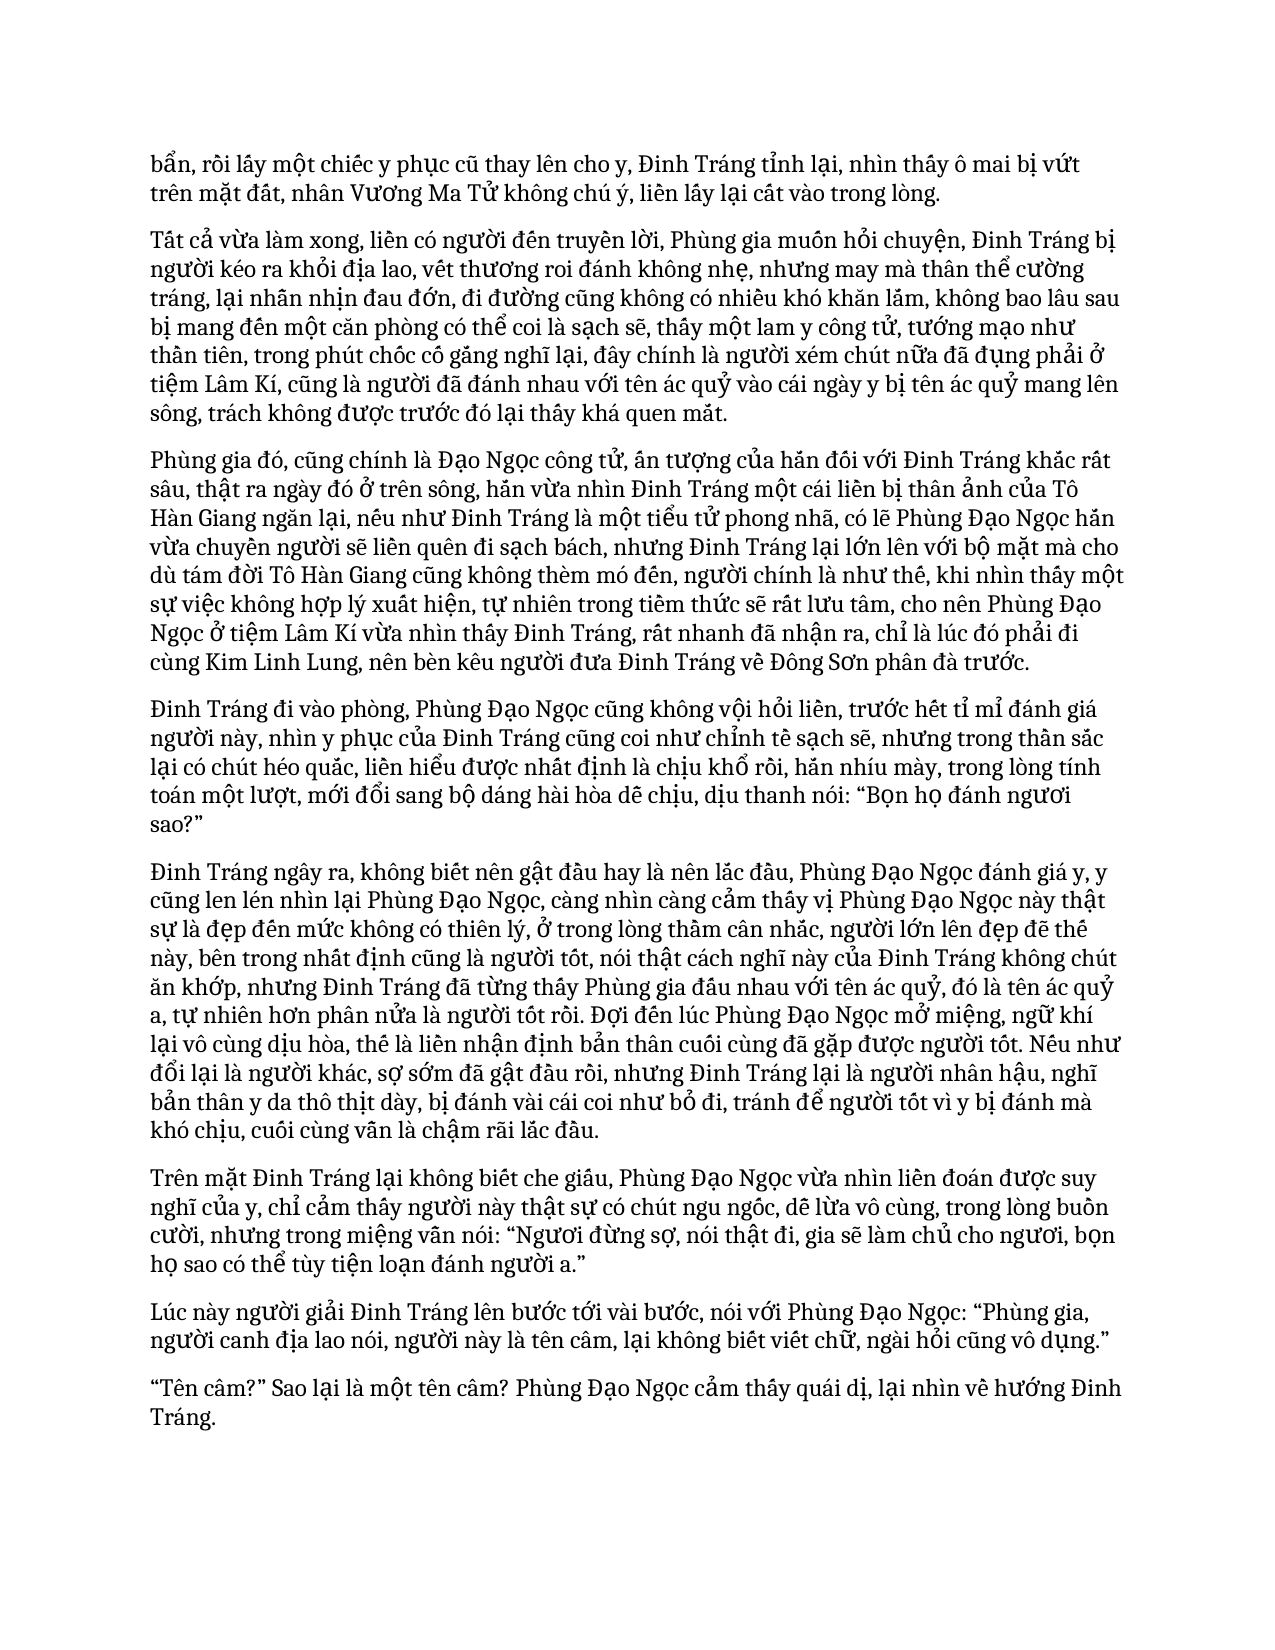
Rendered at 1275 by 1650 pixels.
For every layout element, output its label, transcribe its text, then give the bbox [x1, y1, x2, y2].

text Đinh Tráng đi vào phòng, Phùng Đạo Ngọc cũng không vội hỏi liền, trước hết tỉ mỉ đánh giá người này, nhìn y phục của Đinh Tráng cũng coi như chỉnh tề sạch sẽ, nhưng trong thần sắc lại có chút héo quắc, liền hiểu được nhất định là chịu khổ rồi, hắn nhíu mày, trong lòng tính toán một lượt, mới đổi sang bộ dáng hài hòa dễ chịu, dịu thanh nói: “Bọn họ đánh ngươi sao?” [150, 695, 1125, 839]
text Lúc này người giải Đinh Tráng lên bước tới vài bước, nói với Phùng Đạo Ngọc: “Phùng gia, người canh địa lao nói, người này là tên câm, lại không biết viết chữ, ngài hỏi cũng vô dụng.” [150, 1297, 1125, 1355]
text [150, 150, 1125, 207]
text Trên mặt Đinh Tráng lại không biết che giấu, Phùng Đạo Ngọc vừa nhìn liền đoán được suy nghĩ của y, chỉ cảm thấy người này thật sự có chút ngu ngốc, dễ lừa vô cùng, trong lòng buồn cười, nhưng trong miệng vẫn nói: “Ngươi đừng sợ, nói thật đi, gia sẽ làm chủ cho ngươi, bọn họ sao có thể tùy tiện loạn đánh người a.” [150, 1164, 1125, 1279]
text “Tên câm?” Sao lại là một tên câm? Phùng Đạo Ngọc cảm thấy quái dị, lại nhìn về hướng Đinh Tráng. [150, 1374, 1125, 1431]
text Tất cả vừa làm xong, liền có người đến truyền lời, Phùng gia muốn hỏi chuyện, Đinh Tráng bị người kéo ra khỏi địa lao, vết thương roi đánh không nhẹ, nhưng may mà thân thể cường tráng, lại nhẫn nhịn đau đớn, đi đường cũng không có nhiều khó khăn lắm, không bao lâu sau bị mang đến một căn phòng có thể coi là sạch sẽ, thấy một lam y công tử, tướng mạo như thần tiên, trong phút chốc cố gắng nghĩ lại, đây chính là người xém chút nữa đã đụng phải ở tiệm Lâm Kí, cũng là người đã đánh nhau với tên ác quỷ vào cái ngày y bị tên ác quỷ mang lên sông, trách không được trước đó lại thấy khá quen mắt. [150, 226, 1125, 427]
text Đinh Tráng ngây ra, không biết nên gật đầu hay là nên lắc đầu, Phùng Đạo Ngọc đánh giá y, y cũng len lén nhìn lại Phùng Đạo Ngọc, càng nhìn càng cảm thấy vị Phùng Đạo Ngọc này thật sự là đẹp đến mức không có thiên lý, ở trong lòng thầm cân nhắc, người lớn lên đẹp đẽ thế này, bên trong nhất định cũng là người tốt, nói thật cách nghĩ này của Đinh Tráng không chút ăn khớp, nhưng Đinh Tráng đã từng thấy Phùng gia đấu nhau với tên ác quỷ, đó là tên ác quỷ a, tự nhiên hơn phân nửa là người tốt rồi. Đợi đến lúc Phùng Đạo Ngọc mở miệng, ngữ khí lại vô cùng dịu hòa, thế là liền nhận định bản thân cuối cùng đã gặp được người tốt. Nếu như đổi lại là người khác, sợ sớm đã gật đầu rồi, nhưng Đinh Tráng lại là người nhân hậu, nghĩ bản thân y da thô thịt dày, bị đánh vài cái coi như bỏ đi, tránh để người tốt vì y bị đánh mà khó chịu, cuối cùng vẫn là chậm rãi lắc đầu. [150, 857, 1125, 1145]
text Phùng gia đó, cũng chính là Đạo Ngọc công tử, ấn tượng của hắn đối với Đinh Tráng khắc rất sâu, thật ra ngày đó ở trên sông, hắn vừa nhìn Đinh Tráng một cái liền bị thân ảnh của Tô Hàn Giang ngăn lại, nếu như Đinh Tráng là một tiểu tử phong nhã, có lẽ Phùng Đạo Ngọc hắn vừa chuyền người sẽ liền quên đi sạch bách, nhưng Đinh Tráng lại lớn lên với bộ mặt mà cho dù tám đời Tô Hàn Giang cũng không thèm mó đến, người chính là như thế, khi nhìn thấy một sự việc không hợp lý xuất hiện, tự nhiên trong tiềm thức sẽ rất lưu tâm, cho nên Phùng Đạo Ngọc ở tiệm Lâm Kí vừa nhìn thấy Đinh Tráng, rất nhanh đã nhận ra, chỉ là lúc đó phải đi cùng Kim Linh Lung, nên bèn kêu người đưa Đinh Tráng về Đông Sơn phân đà trước. [150, 446, 1125, 676]
